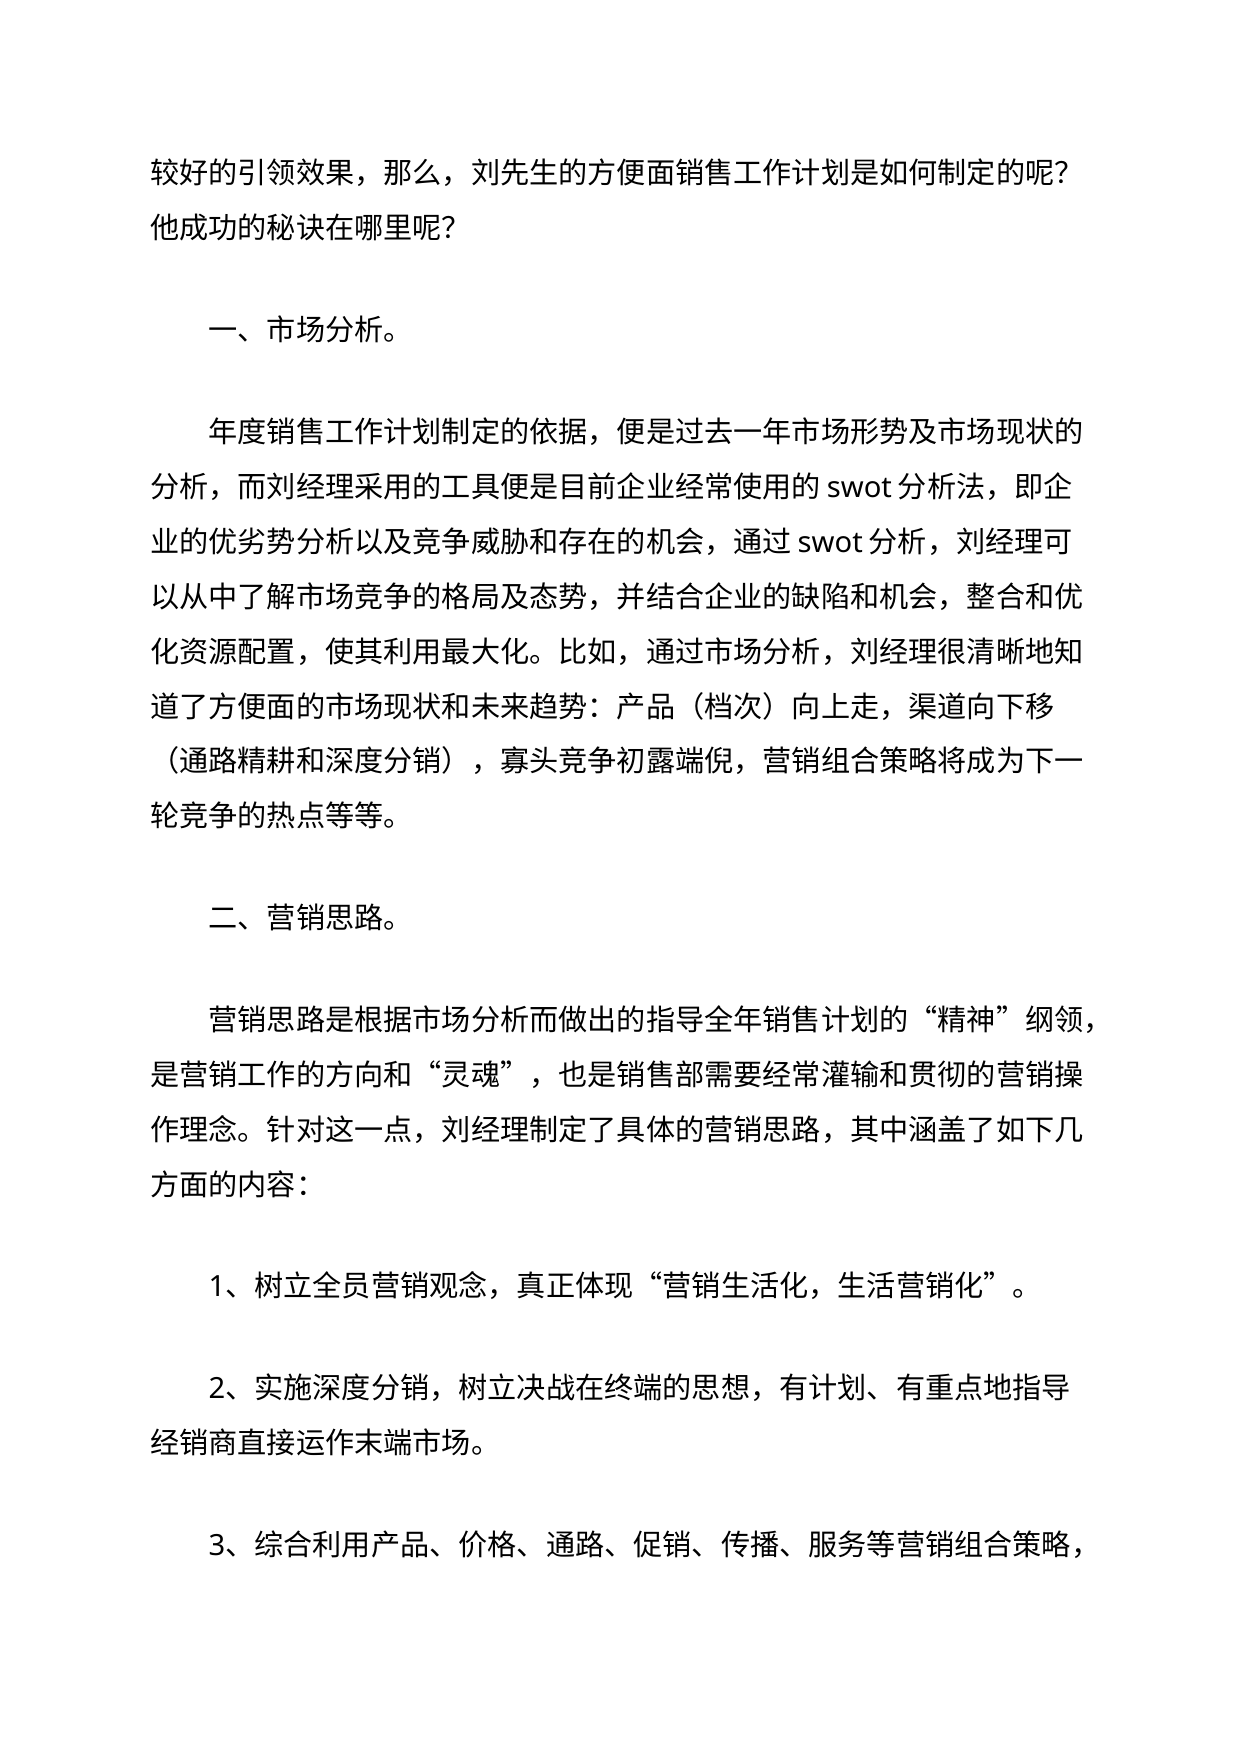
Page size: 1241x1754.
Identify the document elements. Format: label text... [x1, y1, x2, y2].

text 一、市场分析。 [150, 307, 1090, 349]
text 年度销售工作计划制定的依据，便是过去一年市场形势及市场现状的分析，而刘经理采用的工具便是目前企业经常使用的swot分析法，即企业的优劣势分析以及竞争威胁和存在的机会，通过swot分析，刘经理可以从中了解市场竞争的格局及态势，并结合企业的缺陷和机会，整合和优化资源配置，使其利用最大化。比如，通过市场分析，刘经理很清晰地知道了方便面的市场现状和未来趋势：产品（档次）向上走，渠道向下移（通路精耕和深度分销），寡头竞争初露端倪，营销组合策略将成为下一轮竞争的热点等等。 [150, 408, 1090, 835]
text 2、实施深度分销，树立决战在终端的思想，有计划、有重点地指导经销商直接运作末端市场。 [150, 1365, 1090, 1462]
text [150, 1522, 1090, 1564]
text 1、树立全员营销观念，真正体现“营销生活化，生活营销化”。 [150, 1263, 1090, 1305]
text 二、营销思路。 [150, 895, 1090, 937]
text 营销思路是根据市场分析而做出的指导全年销售计划的“精神”纲领，是营销工作的方向和“灵魂”，也是销售部需要经常灌输和贯彻的营销操作理念。针对这一点，刘经理制定了具体的营销思路，其中涵盖了如下几方面的内容： [150, 996, 1090, 1203]
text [150, 150, 1090, 247]
